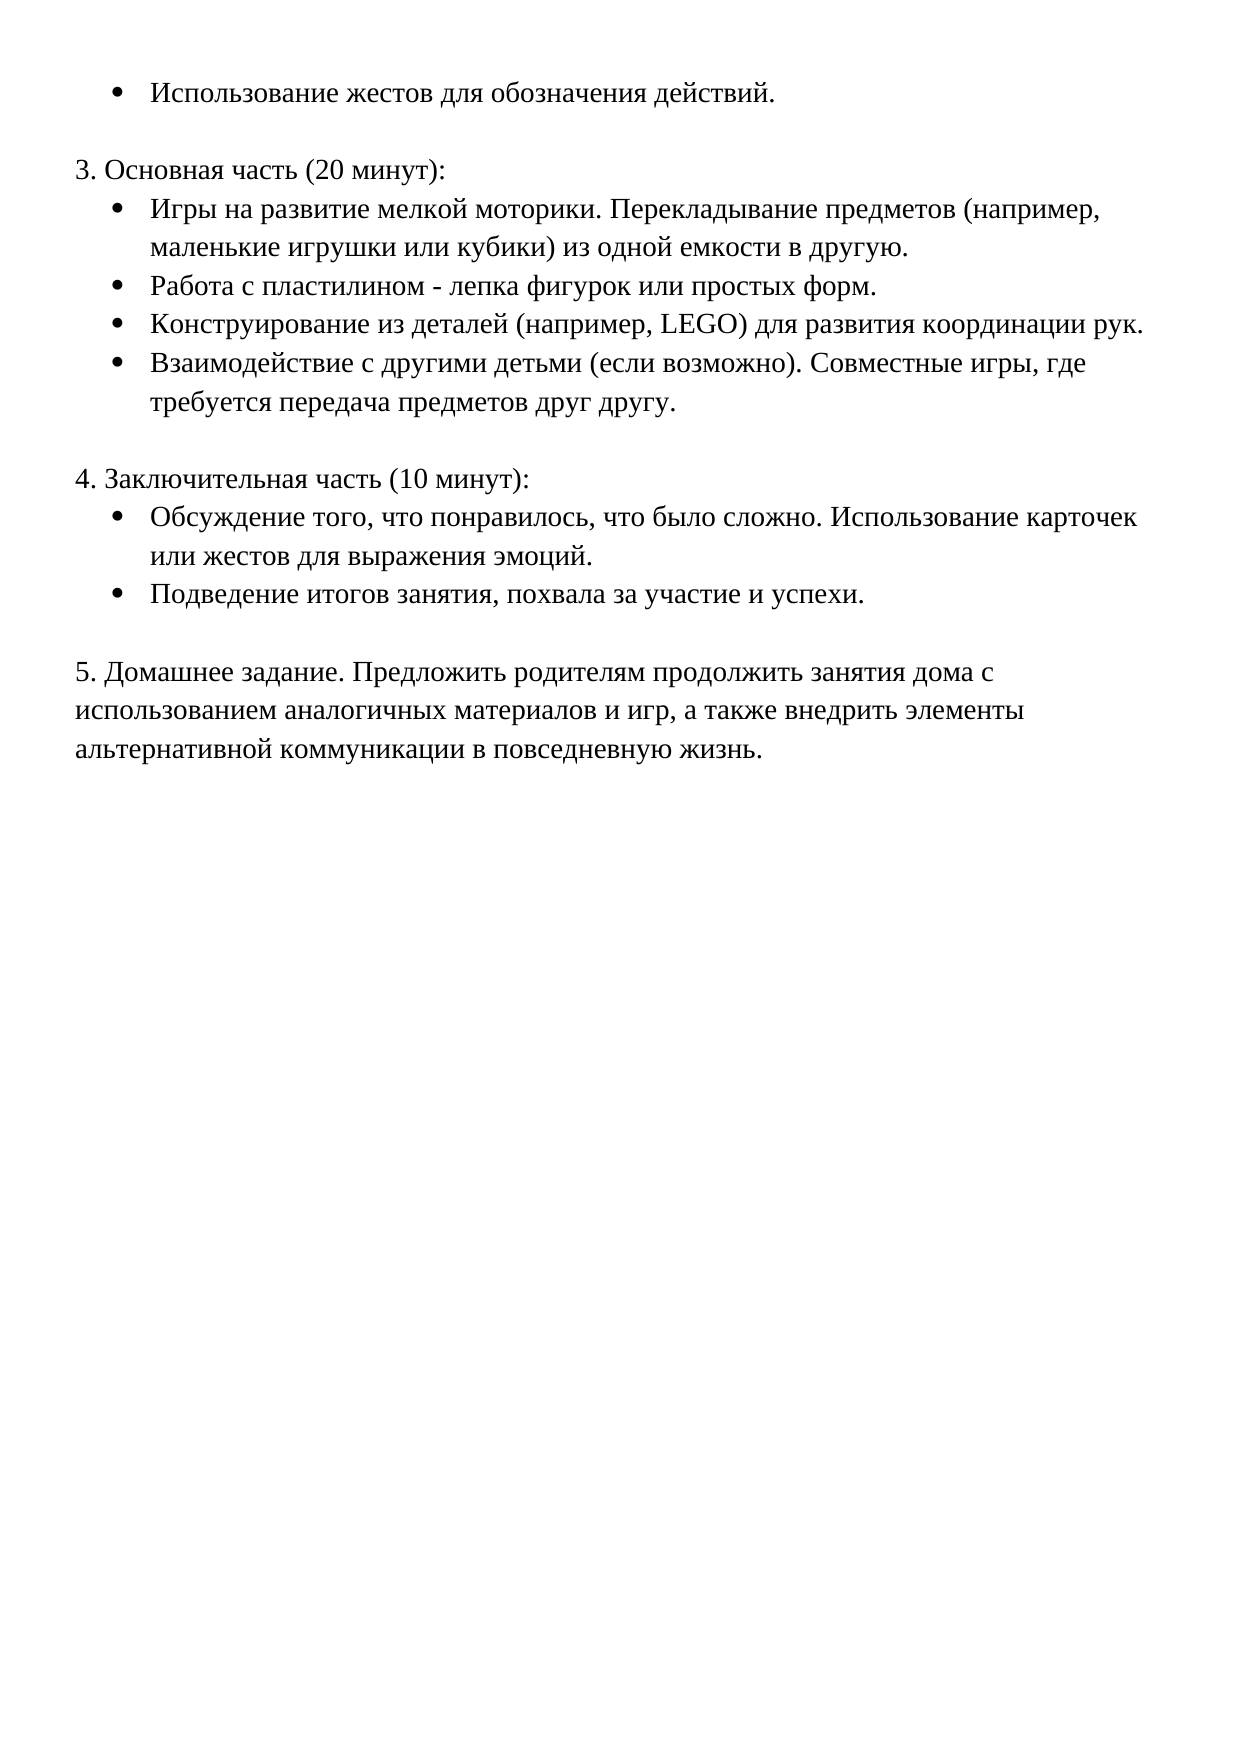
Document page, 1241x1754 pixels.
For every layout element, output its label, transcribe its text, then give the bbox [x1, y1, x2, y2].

list Работа с пластилином - лепка фигурок или простых форм. [112, 268, 1165, 302]
list Использование жестов для обозначения действий. [112, 75, 1165, 109]
list Конструирование из деталей (например, LEGO) для развития координации рук. [112, 307, 1165, 340]
list Взаимодействие с другими детьми (если возможно). Совместные игры, где требуется передача предметов друг другу. [112, 345, 1165, 417]
list Обсуждение того, что понравилось, что было сложно. Использование карточек или жестов для выражения эмоций. [112, 499, 1165, 572]
list Подведение итогов занятия, похвала за участие и успехи. [112, 577, 1165, 610]
list Игры на развитие мелкой моторики. Перекладывание предметов (например, маленькие игрушки или кубики) из одной емкости в другую. [112, 191, 1165, 263]
text 5. Домашнее задание. Предложить родителям продолжить занятия дома с использованием аналогичных материалов и игр, а также внедрить элементы альтернативной коммуникации в повседневную жизнь. [75, 654, 1165, 764]
text 3. Основная часть (20 минут): [75, 152, 1165, 186]
text 4. Заключительная часть (10 минут): [75, 461, 1165, 494]
